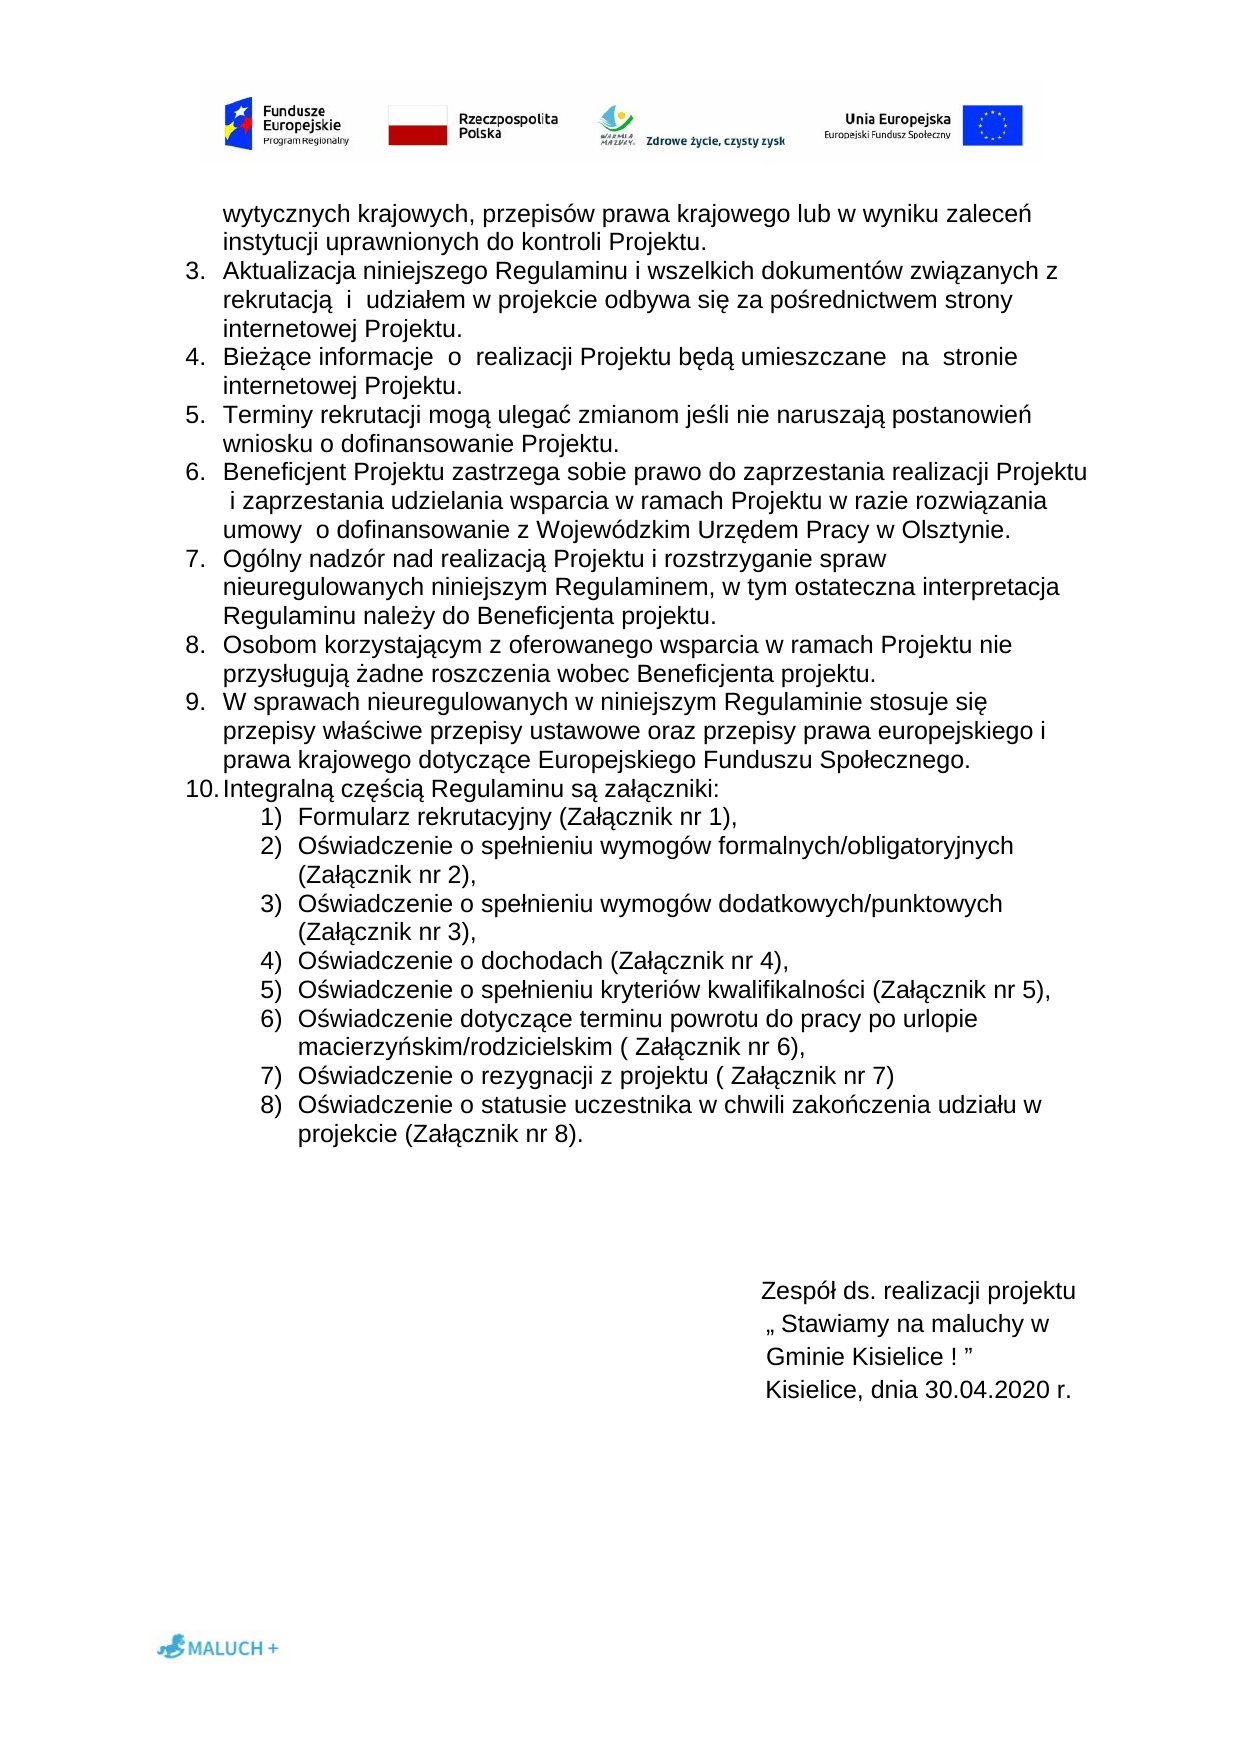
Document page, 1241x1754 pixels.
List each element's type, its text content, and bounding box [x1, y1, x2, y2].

list Osobom korzystającym z oferowanego wsparcia w ramach Projektu nie przysługują żadne roszczenia wobec Beneficjenta projektu. [185, 630, 1093, 687]
list Oświadczenie o spełnieniu wymogów dodatkowych/punktowych (Załącznik nr 3), [260, 889, 1093, 946]
picture [147, 73, 1093, 171]
list Oświadczenie o rezygnacji z projektu ( Załącznik nr 7) [260, 1061, 1093, 1090]
text „ Stawiamy na maluchy w Gminie Kisielice ! ” [766, 1309, 1093, 1370]
list Ogólny nadzór nad realizacją Projektu i rozstrzyganie spraw nieuregulowanych niniejszym Regulaminem, w tym ostateczna interpretacja Regulaminu należy do Beneficjenta projektu. [185, 544, 1093, 630]
list Oświadczenie o dochodach (Załącznik nr 4), [260, 946, 1093, 975]
text Zespół ds. realizacji projektu [738, 1276, 1093, 1304]
list W sprawach nieuregulowanych w niniejszym Regulaminie stosuje się przepisy właściwe przepisy ustawowe oraz przepisy prawa europejskiego i prawa krajowego dotyczące Europejskiego Funduszu Społecznego. [185, 687, 1093, 774]
list Oświadczenie o spełnieniu wymogów formalnych/obligatoryjnych (Załącznik nr 2), [260, 831, 1093, 889]
list Aktualizacja niniejszego Regulaminu i wszelkich dokumentów związanych z rekrutacją i udziałem w projekcie odbywa się za pośrednictwem strony internetowej Projektu. [185, 256, 1093, 342]
list Formularz rekrutacyjny (Załącznik nr 1), [260, 802, 1093, 831]
list Integralną częścią Regulaminu są załączniki: [185, 774, 1093, 802]
list Terminy rekrutacji mogą ulegać zmianom jeśli nie naruszają postanowień wniosku o dofinansowanie Projektu. [185, 400, 1093, 457]
picture [147, 1614, 291, 1681]
text Kisielice, dnia 30.04.2020 r. [443, 1375, 1093, 1403]
list Bieżące informacje o realizacji Projektu będą umieszczane na stronie internetowej Projektu. [185, 342, 1093, 400]
list Oświadczenie o spełnieniu kryteriów kwalifikalności (Załącznik nr 5), [260, 975, 1093, 1004]
list Oświadczenie dotyczące terminu powrotu do pracy po urlopie macierzyńskim/rodzicielskim ( Załącznik nr 6), [260, 1004, 1093, 1061]
list Beneficjent Projektu zastrzega sobie prawo do zaprzestania realizacji Projektu i zaprzestania udzielania wsparcia w ramach Projektu w razie rozwiązania umowy o dofinansowanie z Wojewódzkim Urzędem Pracy w Olsztynie. [185, 457, 1093, 544]
list Oświadczenie o statusie uczestnika w chwili zakończenia udziału w projekcie (Załącznik nr 8). [260, 1090, 1093, 1147]
